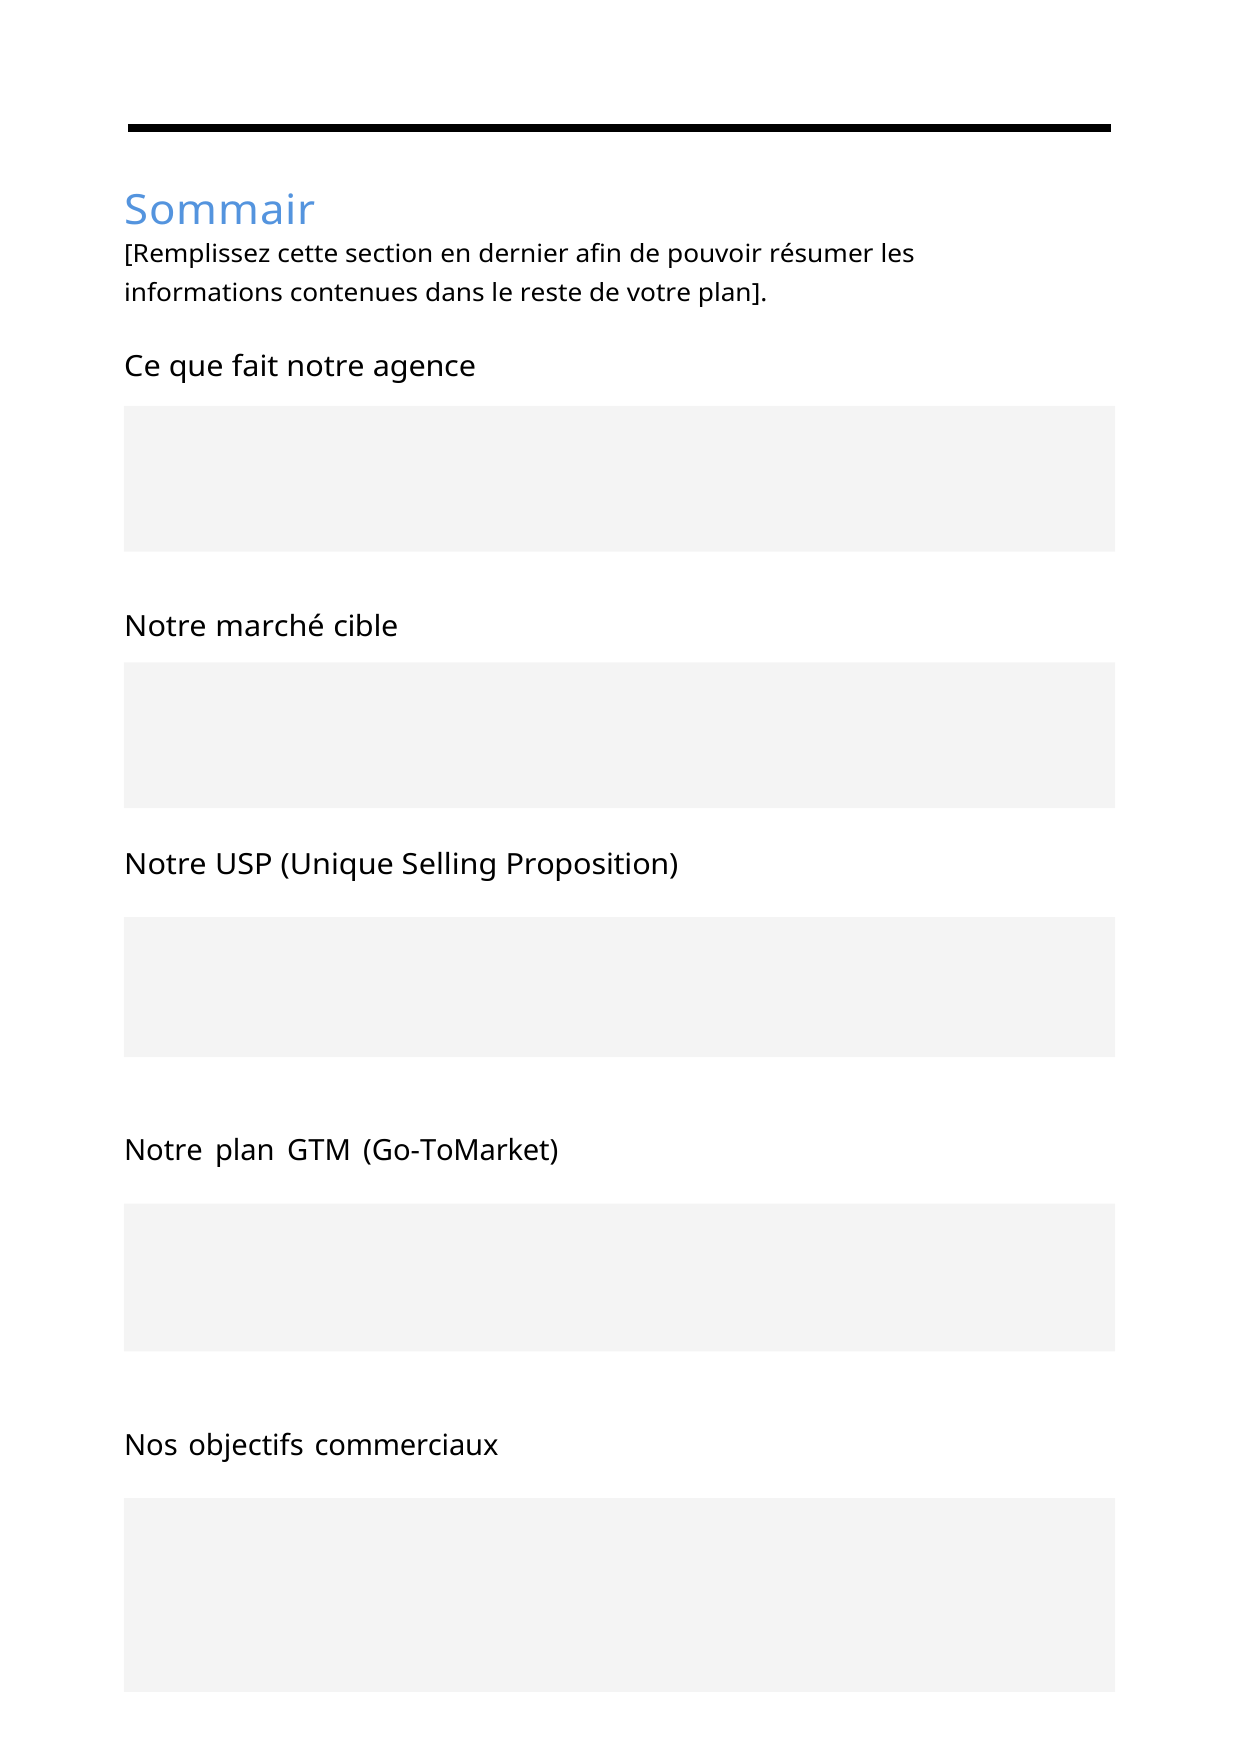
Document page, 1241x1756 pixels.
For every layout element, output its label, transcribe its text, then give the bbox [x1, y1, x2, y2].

text Notre plan GTM (Go-ToMarket) [124, 1129, 1165, 1169]
text Notre marché cible [124, 605, 1165, 644]
text Nos objectifs commerciaux [124, 1424, 1165, 1464]
text [Remplissez cette section en dernier afin de pouvoir résumer les informations contenues dans le reste de votre plan]. [124, 236, 1051, 308]
text Notre USP (Unique Selling Proposition) [124, 843, 1165, 883]
text Ce que fait notre agence [124, 345, 1165, 385]
